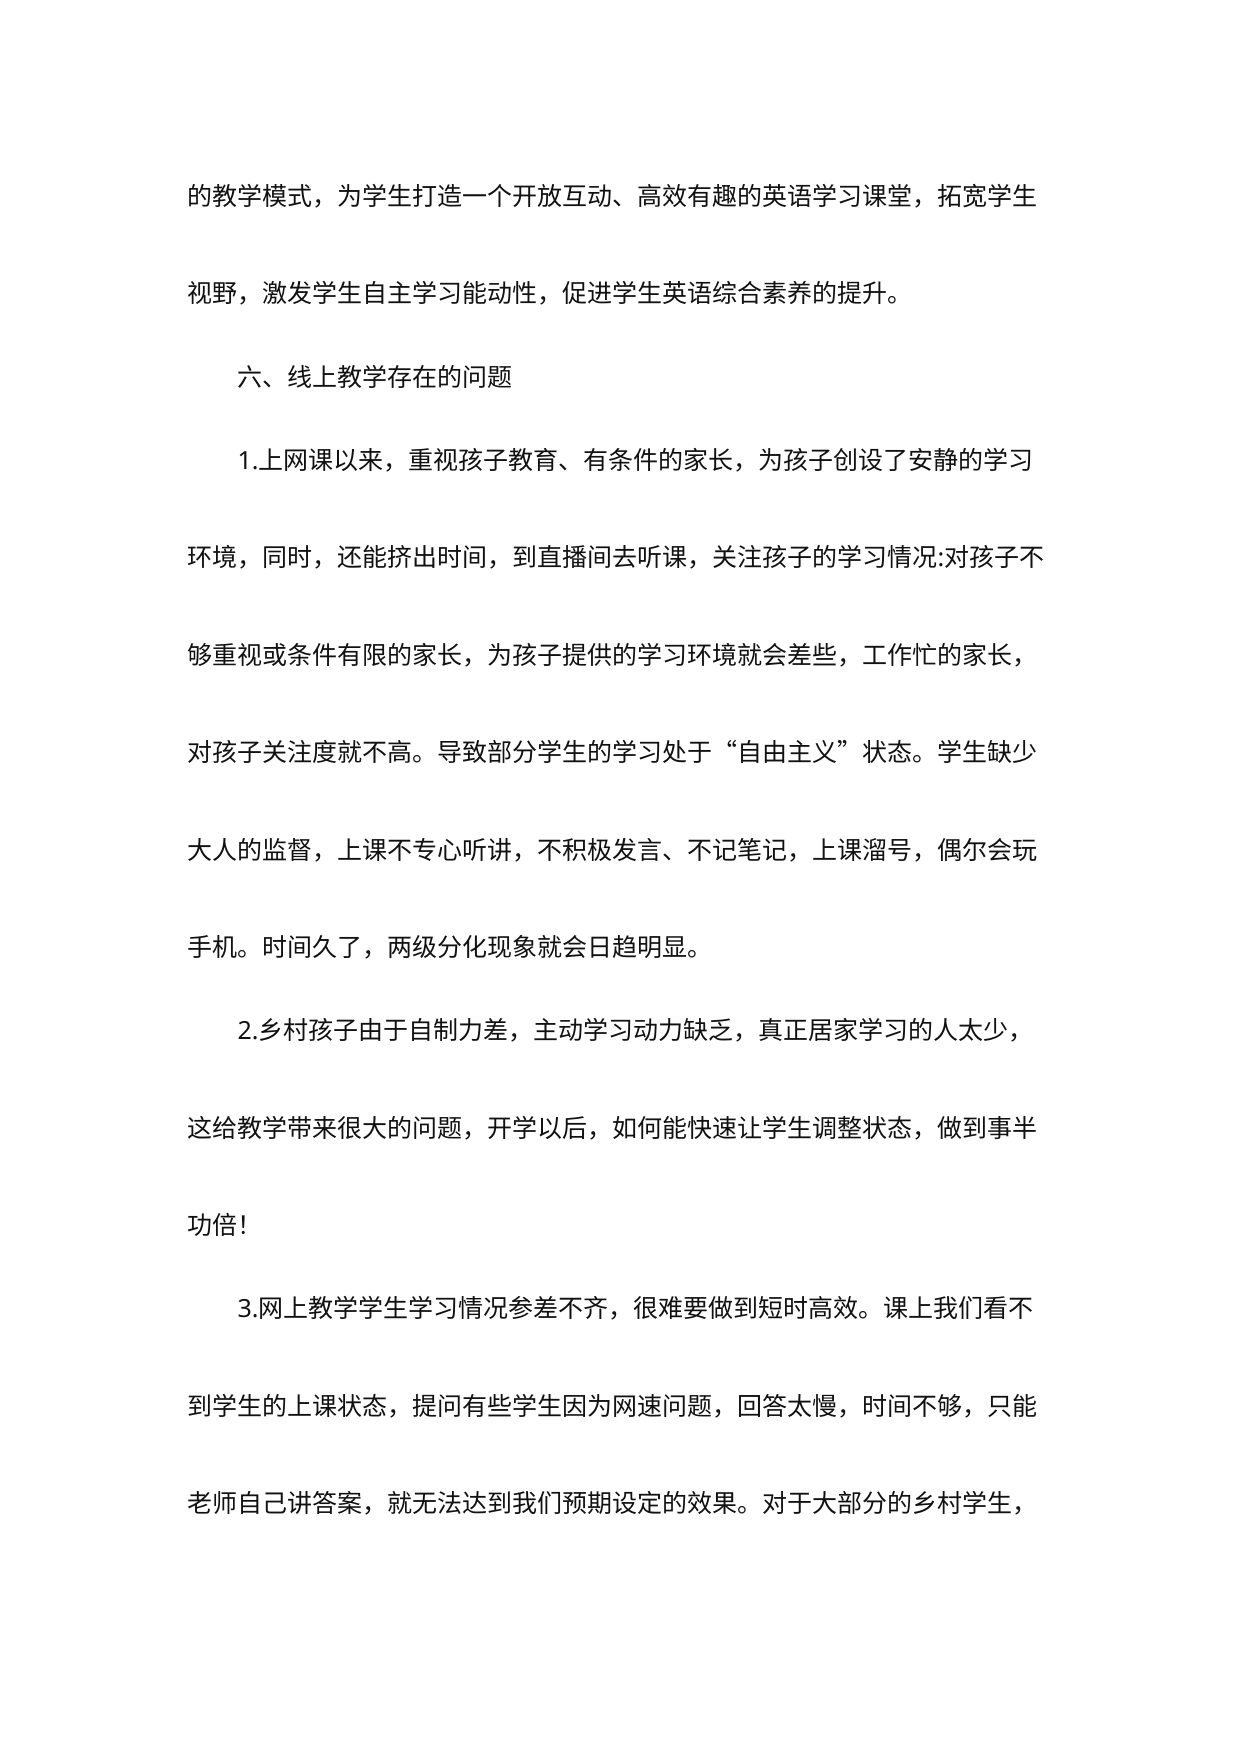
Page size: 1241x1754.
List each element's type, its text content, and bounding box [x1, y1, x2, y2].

list 六、线上教学存在的问题 [187, 343, 1053, 408]
list 1.上网课以来，重视孩子教育、有条件的家长，为孩子创设了安静的学习环境，同时，还能挤出时间，到直播间去听课，关注孩子的学习情况:对孩子不够重视或条件有限的家长，为孩子提供的学习环境就会差些，工作忙的家长，对孩子关注度就不高。导致部分学生的学习处于“自由主义”状态。学生缺少大人的监督，上课不专心听讲，不积极发言、不记笔记，上课溜号，偶尔会玩手机。时间久了，两级分化现象就会日趋明显。 [187, 426, 1053, 978]
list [187, 1274, 1053, 1534]
list 2.乡村孩子由于自制力差，主动学习动力缺乏，真正居家学习的人太少，这给教学带来很大的问题，开学以后，如何能快速让学生调整状态，做到事半功倍！ [187, 996, 1053, 1256]
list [187, 162, 1053, 324]
